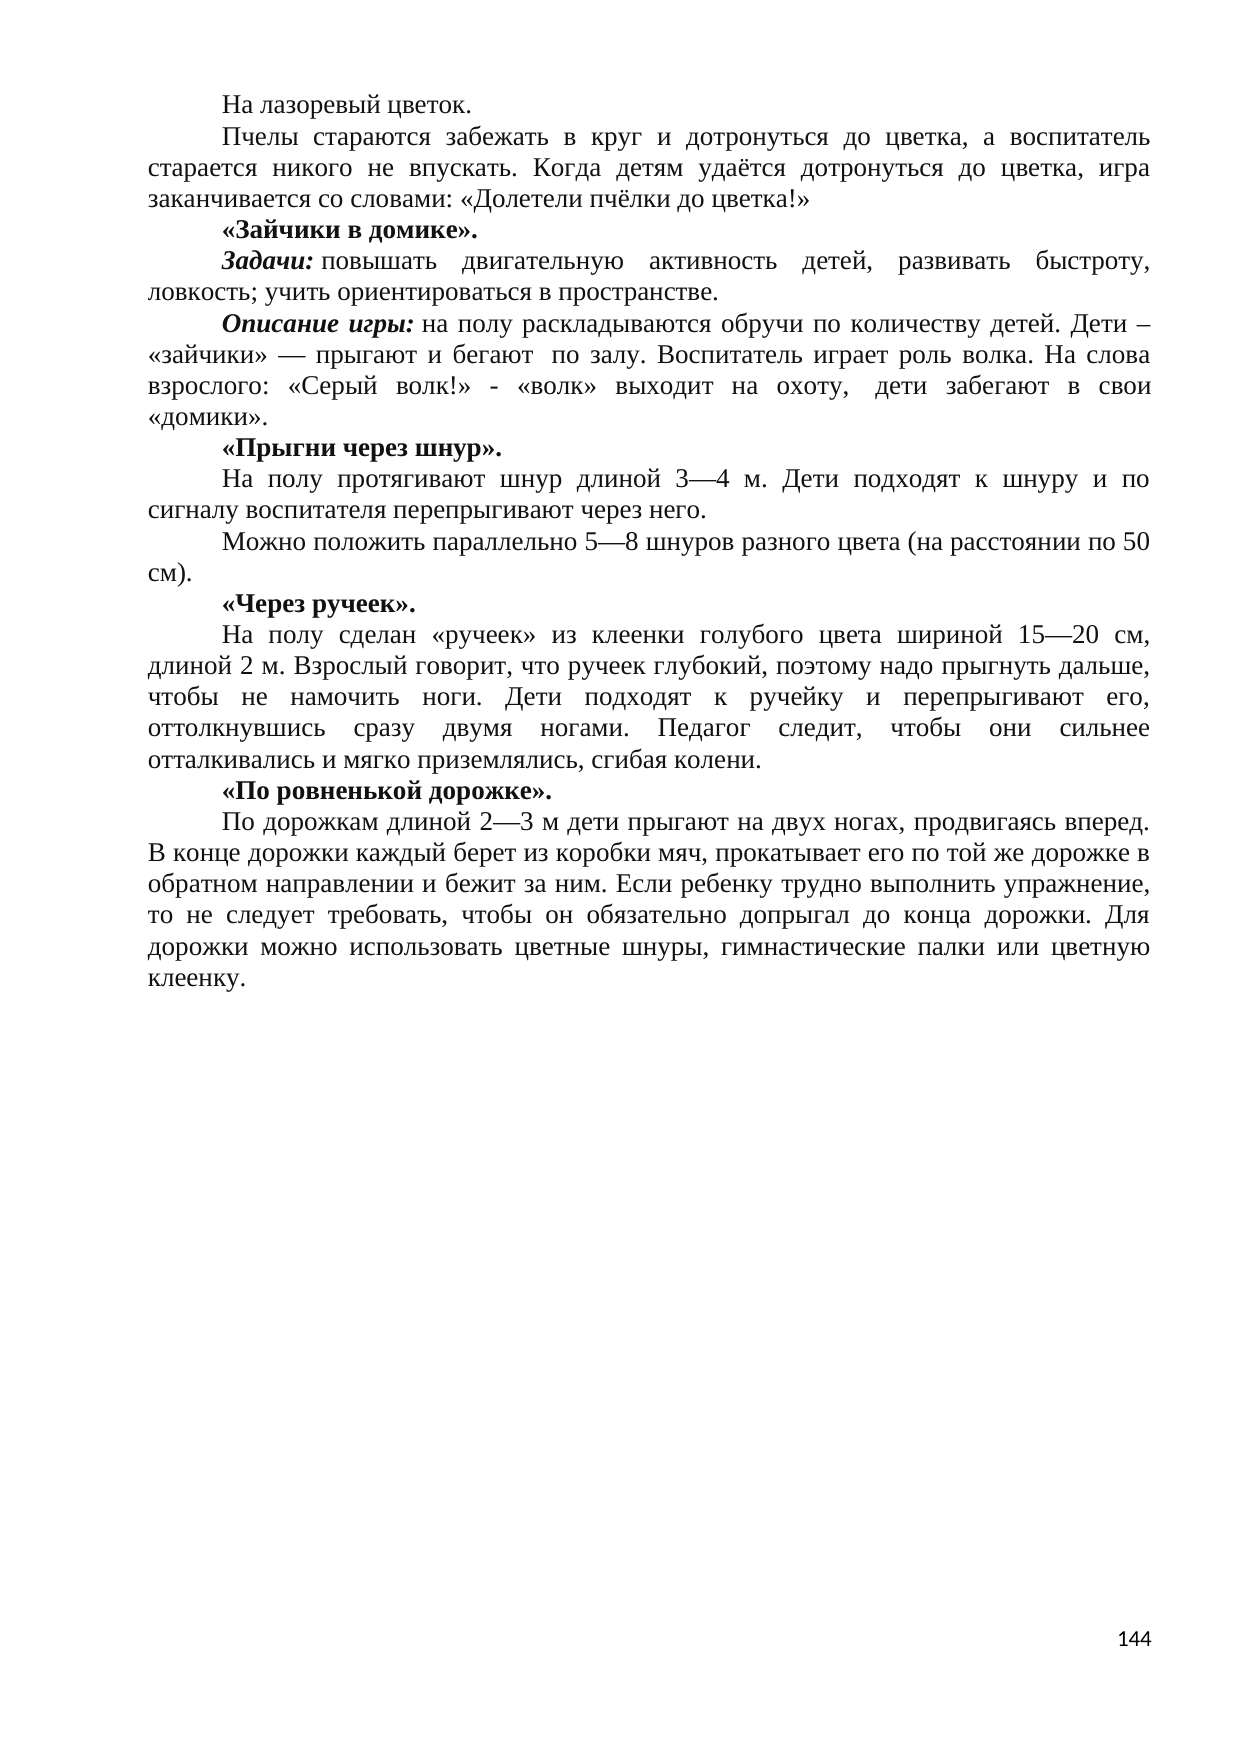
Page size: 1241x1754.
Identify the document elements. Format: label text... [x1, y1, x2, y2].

text Задачи: повышать двигательную активность детей, развивать быстроту, ловкость; учить ориентироваться в пространстве. [148, 244, 1152, 307]
text «Прыгни через шнур». [148, 431, 1152, 462]
text «Через ручеек». [148, 587, 1152, 618]
text «По ровненькой дорожке». [148, 774, 1152, 805]
text На полу протягивают шнур длиной 3—4 м. Дети подходят к шнуру и по сигналу воспитателя перепрыгивают через него. [148, 462, 1152, 525]
text На полу сделан «ручеек» из клеенки голубого цвета шириной 15—20 см, длиной 2 м. Взрослый говорит, что ручеек глубокий, поэтому надо прыгнуть дальше, чтобы не намочить ноги. Дети подходят к ручейку и перепрыгивают его, оттолкнувшись сразу двумя ногами. Педагог следит, чтобы они сильнее отталкивались и мягко приземлялись, сгибая колени. [148, 618, 1152, 774]
text Пчелы стараются забежать в круг и дотронуться до цветка, а воспитатель старается никого не впускать. Когда детям удаётся дотронуться до цветка, игра заканчивается со словами: «Долетели пчёлки до цветка!» [148, 120, 1152, 213]
text Можно положить параллельно 5—8 шнуров разного цвета (на расстоянии по 50 см). [148, 525, 1152, 587]
text На лазоревый цветок. [148, 89, 1152, 120]
text «Зайчики в домике». [148, 213, 1152, 244]
text По дорожкам длиной 2—3 м дети прыгают на двух ногах, продвигаясь вперед. В конце дорожки каждый берет из коробки мяч, прокатывает его по той же дорожке в обратном направлении и бежит за ним. Если ребенку трудно выполнить упражнение, то не следует требовать, чтобы он обязательно допрыгал до конца дорожки. Для дорожки можно использовать цветные шнуры, гимнастические палки или цветную клеенку. [148, 805, 1152, 992]
text Описание игры: на полу раскладываются обручи по количеству детей. Дети – «зайчики» — прыгают и бегают по залу. Воспитатель играет роль волка. На слова взрослого: «Серый волк!» - «волк» выходит на охоту, дети забегают в свои «домики». [148, 307, 1152, 431]
